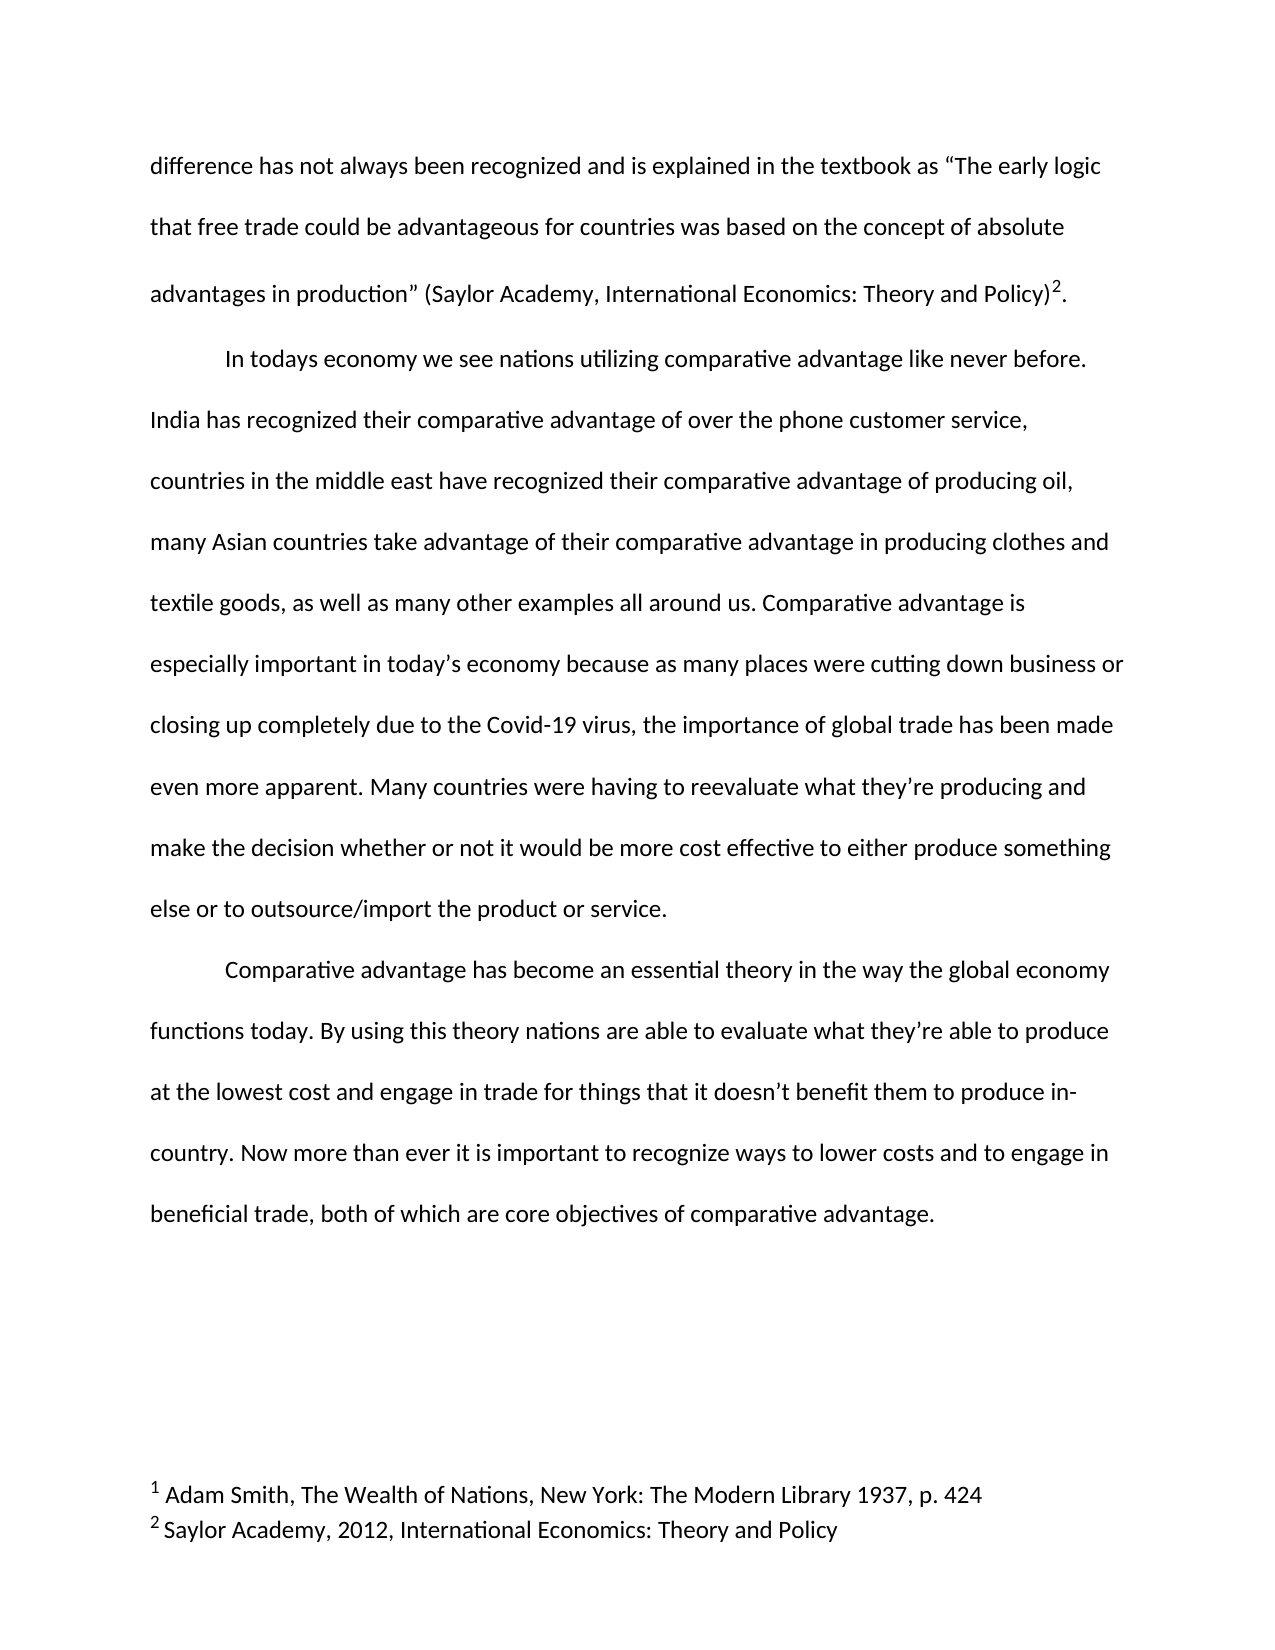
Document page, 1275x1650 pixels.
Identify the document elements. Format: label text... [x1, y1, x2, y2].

text In todays economy we see nations utilizing comparative advantage like never before. India has recognized their comparative advantage of over the phone customer service, countries in the middle east have recognized their comparative advantage of producing oil, many Asian countries take advantage of their comparative advantage in producing clothes and textile goods, as well as many other examples all around us. Comparative advantage is especially important in today’s economy because as many places were cutting down business or closing up completely due to the Covid-19 virus, the importance of global trade has been made even more apparent. Many countries were having to reevaluate what they’re producing and make the decision whether or not it would be more cost effective to either produce something else or to outsource/import the product or service. [150, 343, 1125, 923]
text Comparative advantage has become an essential theory in the way the global economy functions today. By using this theory nations are able to evaluate what they’re able to produce at the lowest cost and engage in trade for things that it doesn’t benefit them to produce in-country. Now more than ever it is important to recognize ways to lower costs and to engage in beneficial trade, both of which are core objectives of comparative advantage. [150, 954, 1125, 1228]
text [150, 150, 1125, 309]
